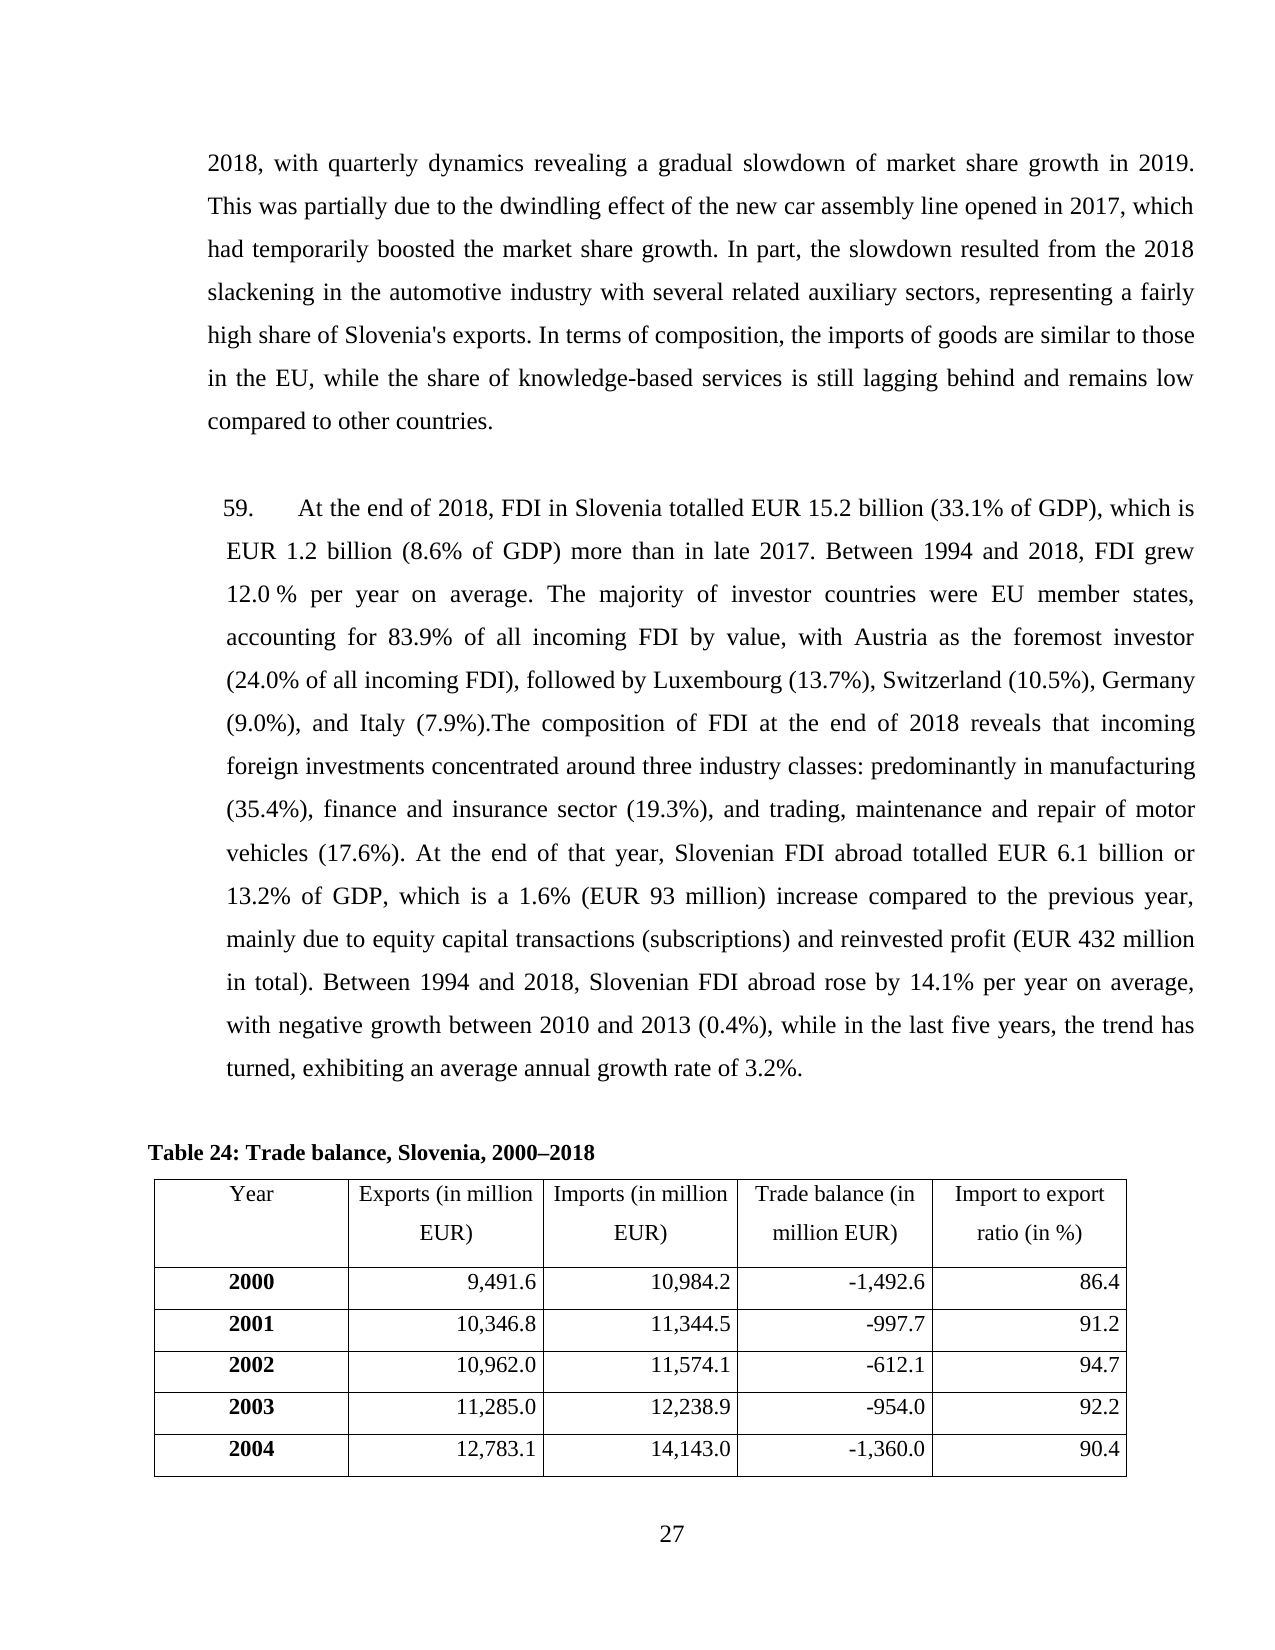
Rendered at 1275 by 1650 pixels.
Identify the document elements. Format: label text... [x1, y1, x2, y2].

table_cell 12,238.9 [544, 1393, 737, 1434]
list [207, 148, 1196, 435]
table_header Exports (in million EUR) [349, 1180, 543, 1267]
table_cell 94.7 [933, 1352, 1126, 1392]
table_cell 2003 [155, 1393, 348, 1434]
table_cell 86.4 [933, 1268, 1126, 1309]
table_cell 90.4 [933, 1435, 1126, 1476]
table_cell -1,360.0 [738, 1435, 932, 1476]
table_cell -954.0 [738, 1393, 932, 1434]
table_cell 2000 [155, 1268, 348, 1309]
table_cell 10,962.0 [349, 1352, 543, 1392]
table_cell 2004 [155, 1435, 348, 1476]
table_cell 11,344.5 [544, 1310, 737, 1351]
table_header Year [155, 1180, 348, 1267]
table_cell 11,285.0 [349, 1393, 543, 1434]
list Table 24: Trade balance, Slovenia, 2000–2018 [148, 1139, 1196, 1166]
table_cell -1,492.6 [738, 1268, 932, 1309]
table_header Imports (in million EUR) [544, 1180, 737, 1267]
table_header Import to export ratio (in %) [933, 1180, 1126, 1267]
table_cell 91.2 [933, 1310, 1126, 1351]
table_cell 11,574.1 [544, 1352, 737, 1392]
list At the end of 2018, FDI in Slovenia totalled EUR 15.2 billion (33.1% of GDP), which is EUR 1.2 billion (8.6% of GDP) more than in late 2017. Between 1994 and 2018, FDI grew 12.0 % per year on average. The majority of investor countries were EU member states, accounting for 83.9% of all incoming FDI by value, with Austria as the foremost investor (24.0% of all incoming FDI), followed by Luxembourg (13.7%), Switzerland (10.5%), Germany (9.0%), and Italy (7.9%).The composition of FDI at the end of 2018 reveals that incoming foreign investments concentrated around three industry classes: predominantly in manufacturing (35.4%), finance and insurance sector (19.3%), and trading, maintenance and repair of motor vehicles (17.6%). At the end of that year, Slovenian FDI abroad totalled EUR 6.1 billion or 13.2% of GDP, which is a 1.6% (EUR 93 million) increase compared to the previous year, mainly due to equity capital transactions (subscriptions) and reinvested profit (EUR 432 million in total). Between 1994 and 2018, Slovenian FDI abroad rose by 14.1% per year on average, with negative growth between 2010 and 2013 (0.4%), while in the last five years, the trend has turned, exhibiting an average annual growth rate of 3.2%. [223, 493, 1196, 1082]
table_cell -997.7 [738, 1310, 932, 1351]
table_cell 12,783.1 [349, 1435, 543, 1476]
table_header Trade balance (in million EUR) [738, 1180, 932, 1267]
table_cell 14,143.0 [544, 1435, 737, 1476]
table_cell 2002 [155, 1352, 348, 1392]
table_cell 92.2 [933, 1393, 1126, 1434]
table_cell 10,346.8 [349, 1310, 543, 1351]
table_cell 2001 [155, 1310, 348, 1351]
table_cell -612.1 [738, 1352, 932, 1392]
table_cell 10,984.2 [544, 1268, 737, 1309]
table_cell 9,491.6 [349, 1268, 543, 1309]
